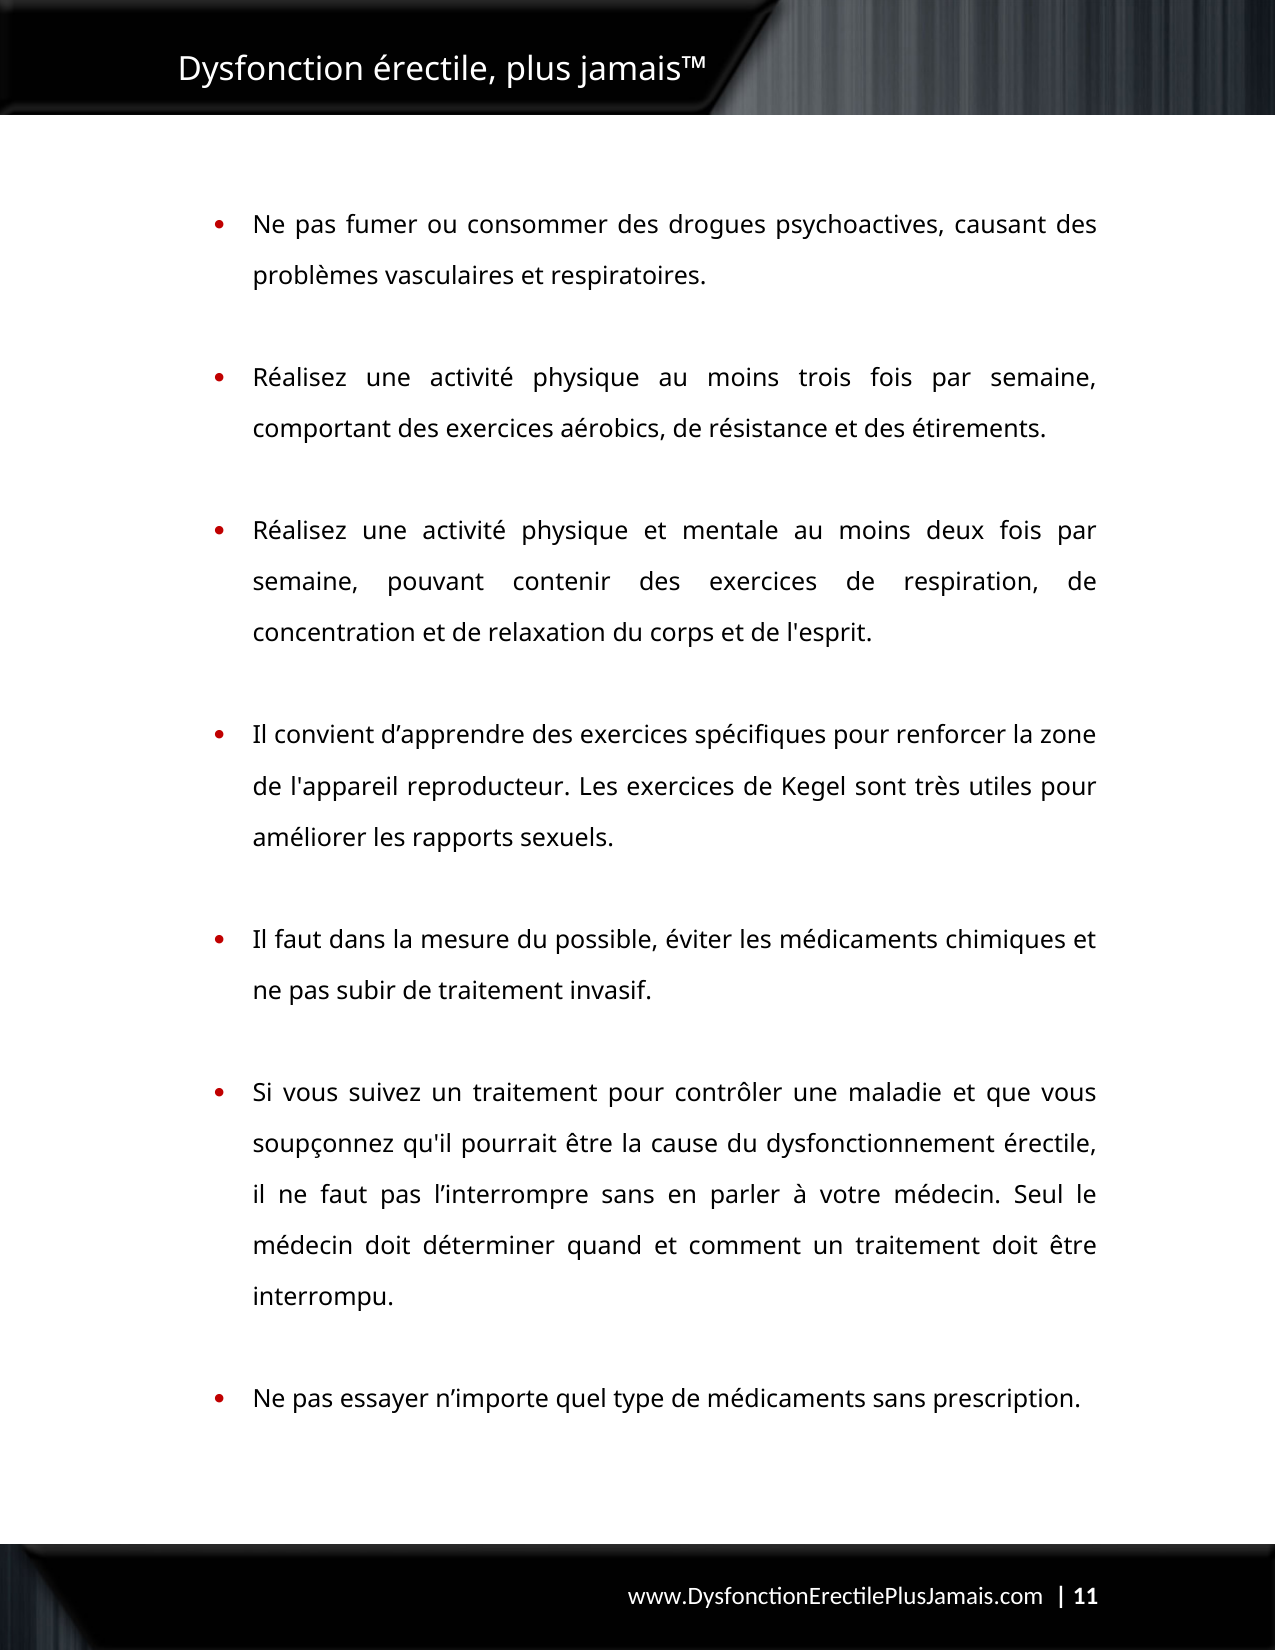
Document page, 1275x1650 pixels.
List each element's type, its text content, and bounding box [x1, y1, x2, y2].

picture [0, 1544, 1275, 1650]
list Réalisez une activité physique au moins trois fois par semaine, comportant des exercices aérobics, de résistance et des étirements. [215, 360, 1098, 445]
list Il convient d’apprendre des exercices spécifiques pour renforcer la zone de l'appareil reproducteur. Les exercices de Kegel sont très utiles pour améliorer les rapports sexuels. [215, 717, 1098, 853]
list Ne pas fumer ou consommer des drogues psychoactives, causant des problèmes vasculaires et respiratoires. [215, 207, 1098, 292]
picture [0, 0, 1275, 115]
list Ne pas essayer n’importe quel type de médicaments sans prescription. [215, 1381, 1098, 1415]
list Si vous suivez un traitement pour contrôler une maladie et que vous soupçonnez qu'il pourrait être la cause du dysfonctionnement érectile, il ne faut pas l’interrompre sans en parler à votre médecin. Seul le médecin doit déterminer quand et comment un traitement doit être interrompu. [215, 1074, 1098, 1313]
list Il faut dans la mesure du possible, éviter les médicaments chimiques et ne pas subir de traitement invasif. [215, 921, 1098, 1006]
list Réalisez une activité physique et mentale au moins deux fois par semaine, pouvant contenir des exercices de respiration, de concentration et de relaxation du corps et de l'esprit. [215, 513, 1098, 649]
